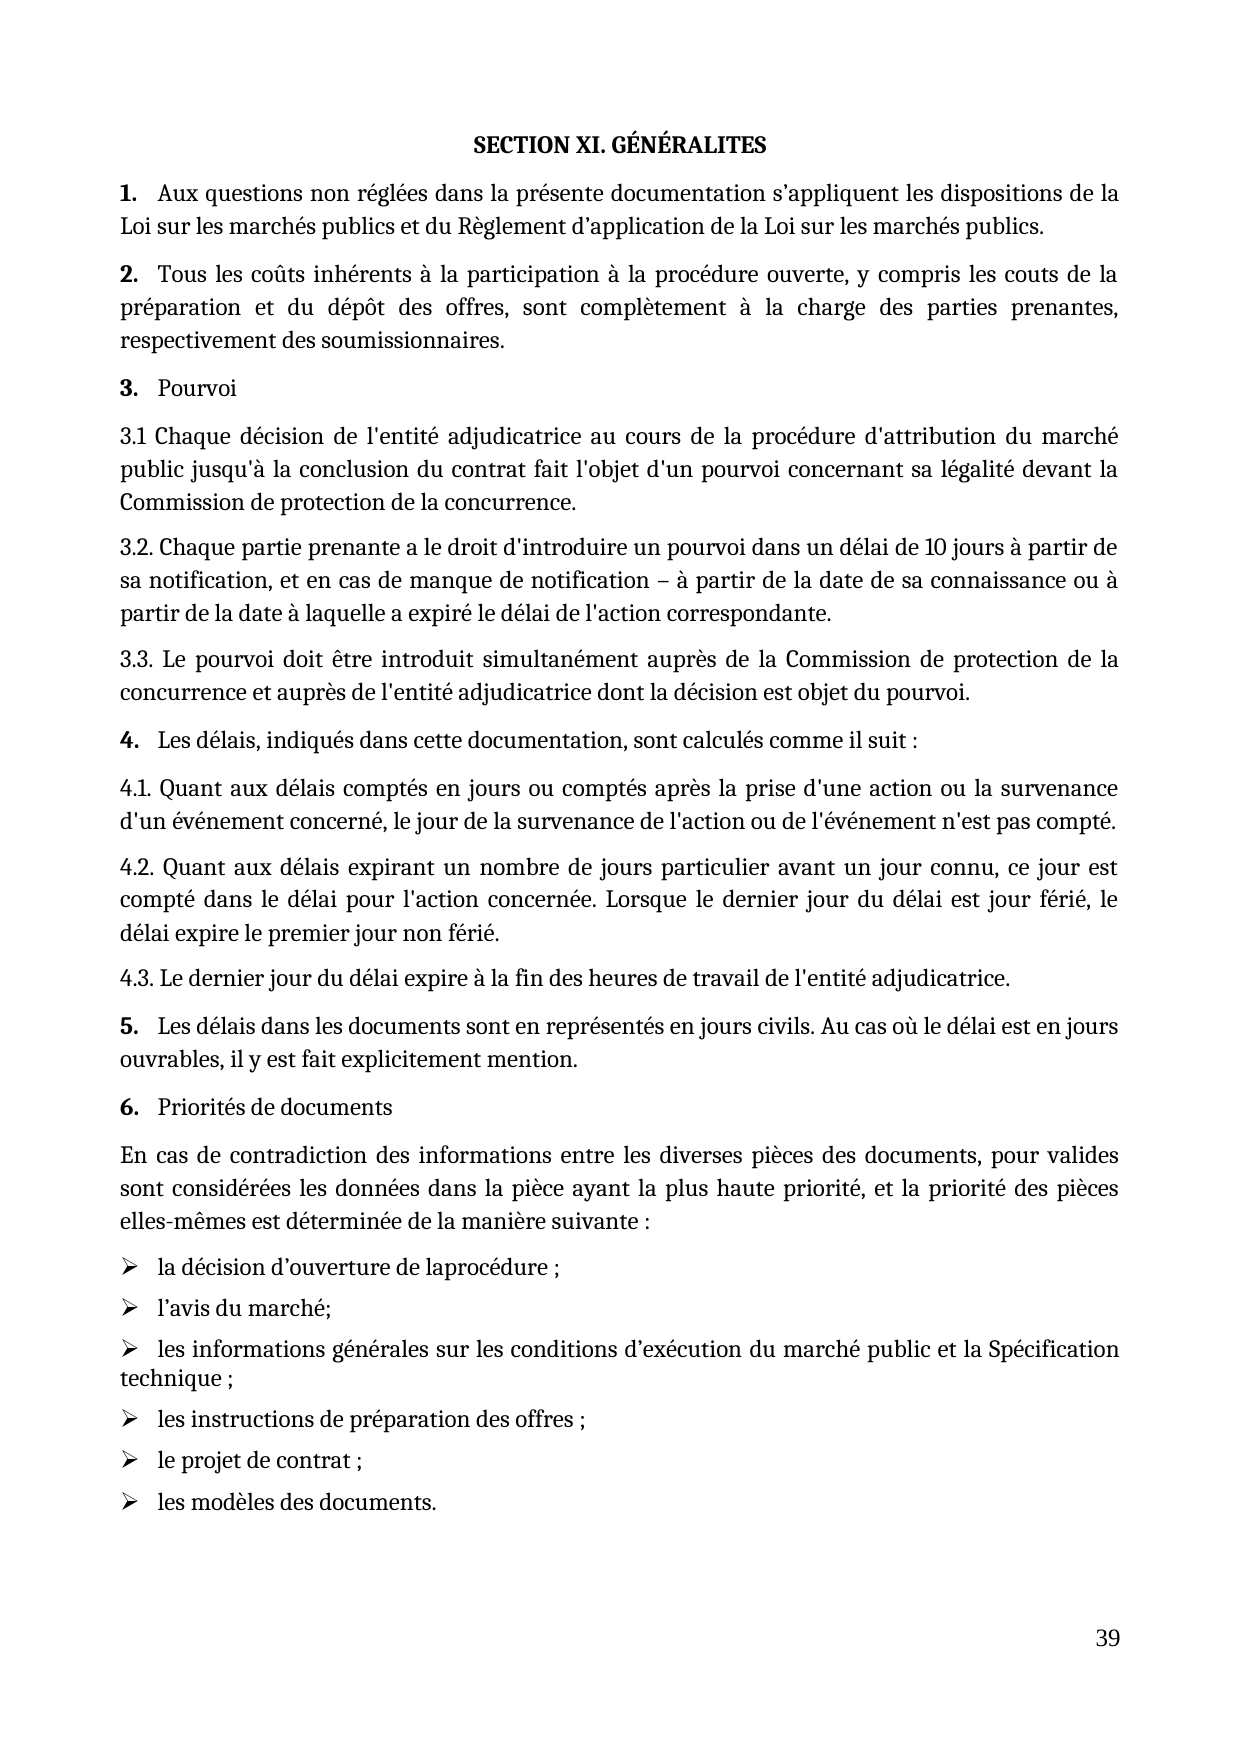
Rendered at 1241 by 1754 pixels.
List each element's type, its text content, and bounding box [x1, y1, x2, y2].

text 3.1 Chaque décision de l'entité adjudicatrice au cours de la procédure d'attribution du marché public jusqu'à la conclusion du contrat fait l'objet d'un pourvoi concernant sa légalité devant la Commission de protection de la concurrence. [120, 422, 1120, 516]
text En cas de contradiction des informations entre les diverses pièces des documents, pour valides sont considérées les données dans la pièce ayant la plus haute priorité, et la priorité des pièces elles-mêmes est déterminée de la manière suivante : [120, 1141, 1120, 1236]
list les instructions de préparation des offres ; [120, 1405, 1120, 1434]
list les modèles des documents. [120, 1488, 1120, 1516]
list Pourvoi [120, 374, 1120, 402]
list Aux questions non réglées dans la présente documentation s’appliquent les dispositions de la Loi sur les marchés publics et du Règlement d’application de la Loi sur les marchés publics. [120, 178, 1120, 240]
text 4.2. Quant aux délais expirant un nombre de jours particulier avant un jour connu, ce jour est compté dans le délai pour l'action concernée. Lorsque le dernier jour du délai est jour férié, le délai expire le premier jour non férié. [120, 852, 1120, 947]
text 3.2. Chaque partie prenante a le droit d'introduire un pourvoi dans un délai de 10 jours à partir de sa notification, et en cas de manque de notification – à partir de la date de sa connaissance ou à partir de la date à laquelle a expiré le délai de l'action correspondante. [120, 533, 1120, 628]
list Les délais, indiqués dans cette documentation, sont calculés comme il suit : [120, 726, 1120, 754]
text 3.3. Le pourvoi doit être introduit simultanément auprès de la Commission de protection de la concurrence et auprès de l'entité adjudicatrice dont la décision est objet du pourvoi. [120, 645, 1120, 707]
list le projet de contrat ; [120, 1446, 1120, 1475]
text 4.1. Quant aux délais comptés en jours ou comptés après la prise d'une action ou la survenance d'un événement concerné, le jour de la survenance de l'action ou de l'événement n'est pas compté. [120, 774, 1120, 836]
list l’avis du marché; [120, 1294, 1120, 1323]
list les informations générales sur les conditions d’exécution du marché public et la Spécification technique ; [120, 1335, 1120, 1393]
list Tous les coûts inhérents à la participation à la procédure ouverte, y compris les couts de la préparation et du dépôt des offres, sont complètement à la charge des parties prenantes, respectivement des soumissionnaires. [120, 259, 1120, 354]
list Les délais dans les documents sont en représentés en jours civils. Au cas où le délai est en jours ouvrables, il y est fait explicitement mention. [120, 1012, 1120, 1074]
text SECTION XI. GÉNÉRALITES [120, 131, 1120, 159]
text 4.3. Le dernier jour du délai expire à la fin des heures de travail de l'entité adjudicatrice. [120, 964, 1120, 993]
list Priorités de documents [120, 1093, 1120, 1122]
list la décision d’ouverture de laprocédure ; [120, 1253, 1120, 1281]
